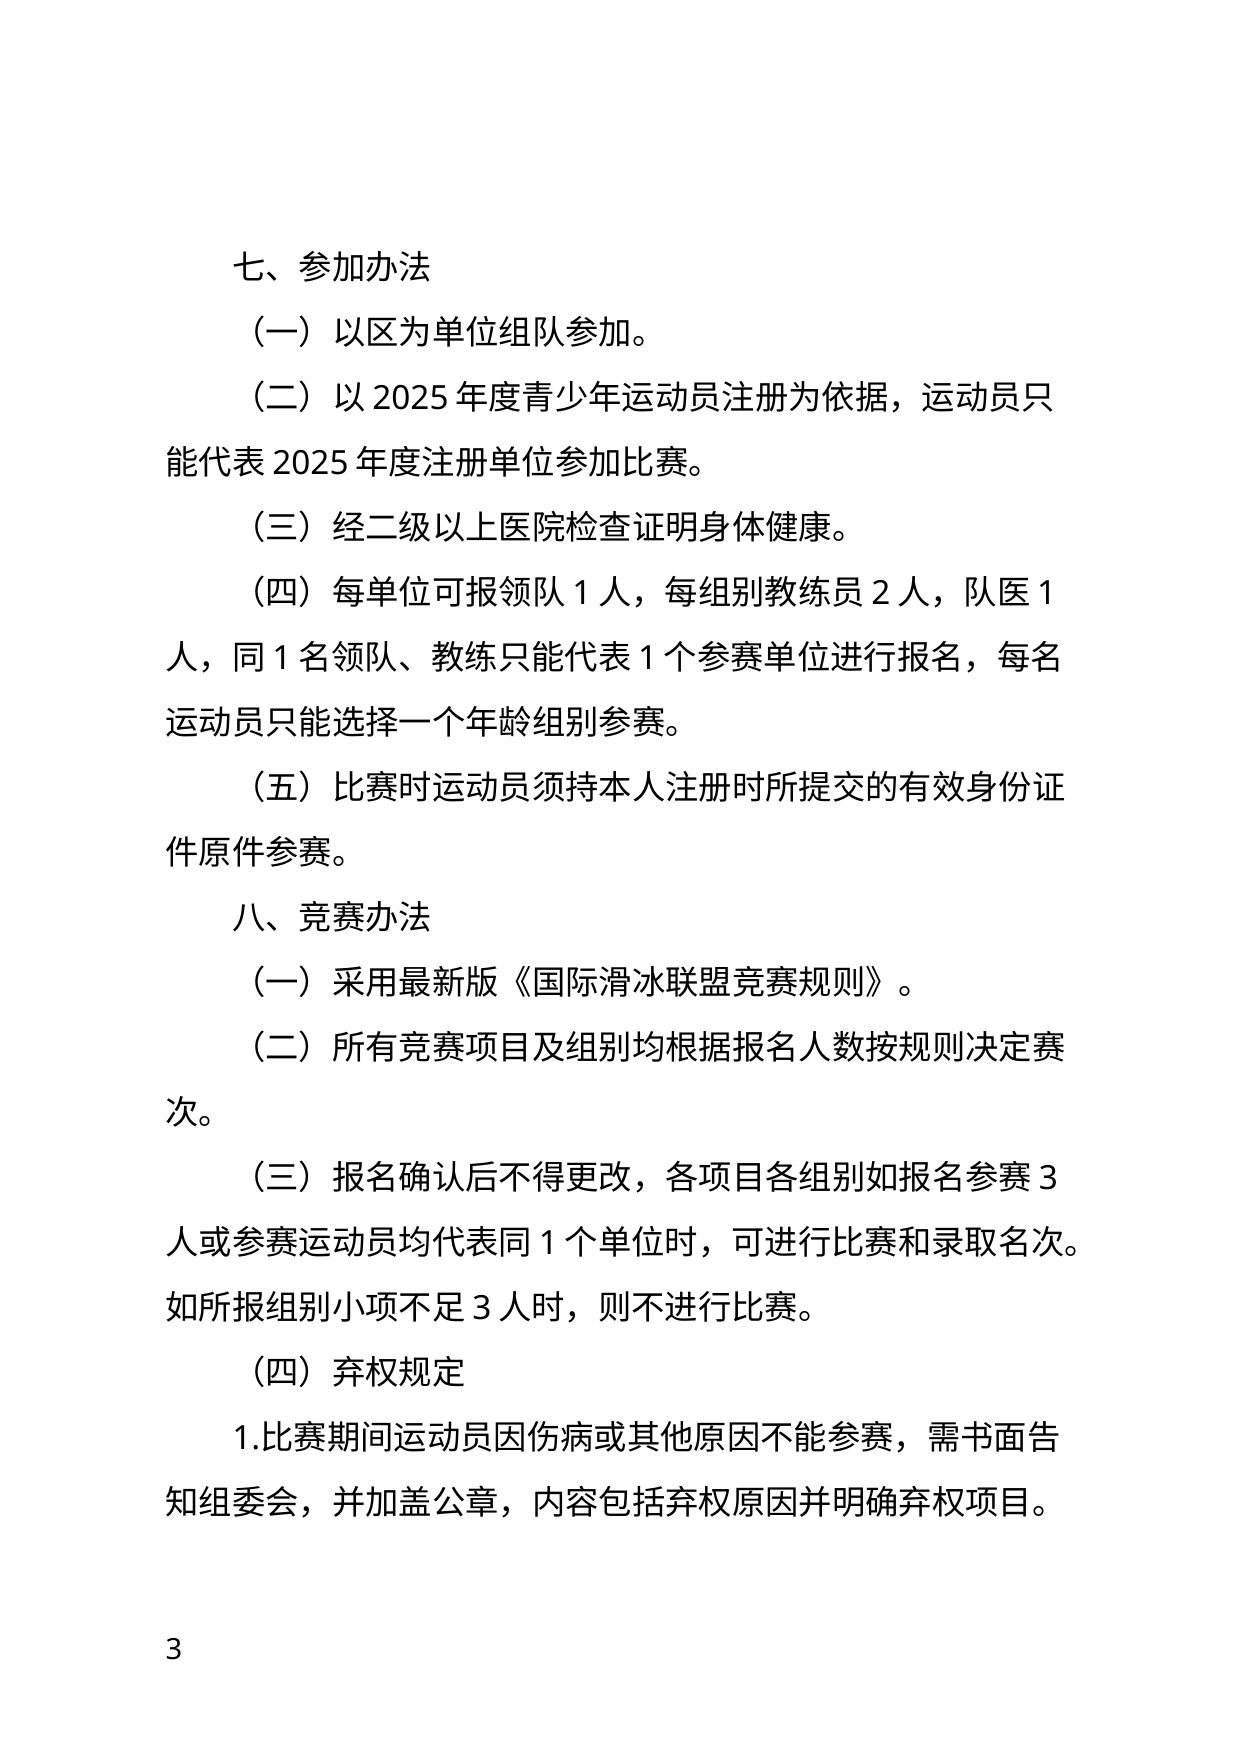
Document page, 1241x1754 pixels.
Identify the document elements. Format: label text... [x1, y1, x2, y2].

text （一）以区为单位组队参加。 [165, 298, 1087, 363]
text 七、参加办法 [165, 233, 1087, 298]
text （五）比赛时运动员须持本人注册时所提交的有效身份证件原件参赛。 [165, 753, 1087, 883]
text （四）弃权规定 [165, 1338, 1087, 1403]
text （一）采用最新版《国际滑冰联盟竞赛规则》。 [165, 948, 1087, 1013]
text （四）每单位可报领队1人，每组别教练员2人，队医1人，同1名领队、教练只能代表1个参赛单位进行报名，每名运动员只能选择一个年龄组别参赛。 [165, 558, 1087, 753]
text （三）经二级以上医院检查证明身体健康。 [165, 493, 1087, 558]
text （三）报名确认后不得更改，各项目各组别如报名参赛3人或参赛运动员均代表同1个单位时，可进行比赛和录取名次。如所报组别小项不足3人时，则不进行比赛。 [165, 1143, 1087, 1338]
text 八、竞赛办法 [165, 883, 1087, 948]
text （二）以2025年度青少年运动员注册为依据，运动员只能代表2025年度注册单位参加比赛。 [165, 363, 1087, 493]
text 1.比赛期间运动员因伤病或其他原因不能参赛，需书面告知组委会，并加盖公章，内容包括弃权原因并明确弃权项目。 [165, 1403, 1087, 1533]
text （二）所有竞赛项目及组别均根据报名人数按规则决定赛次。 [165, 1013, 1087, 1143]
